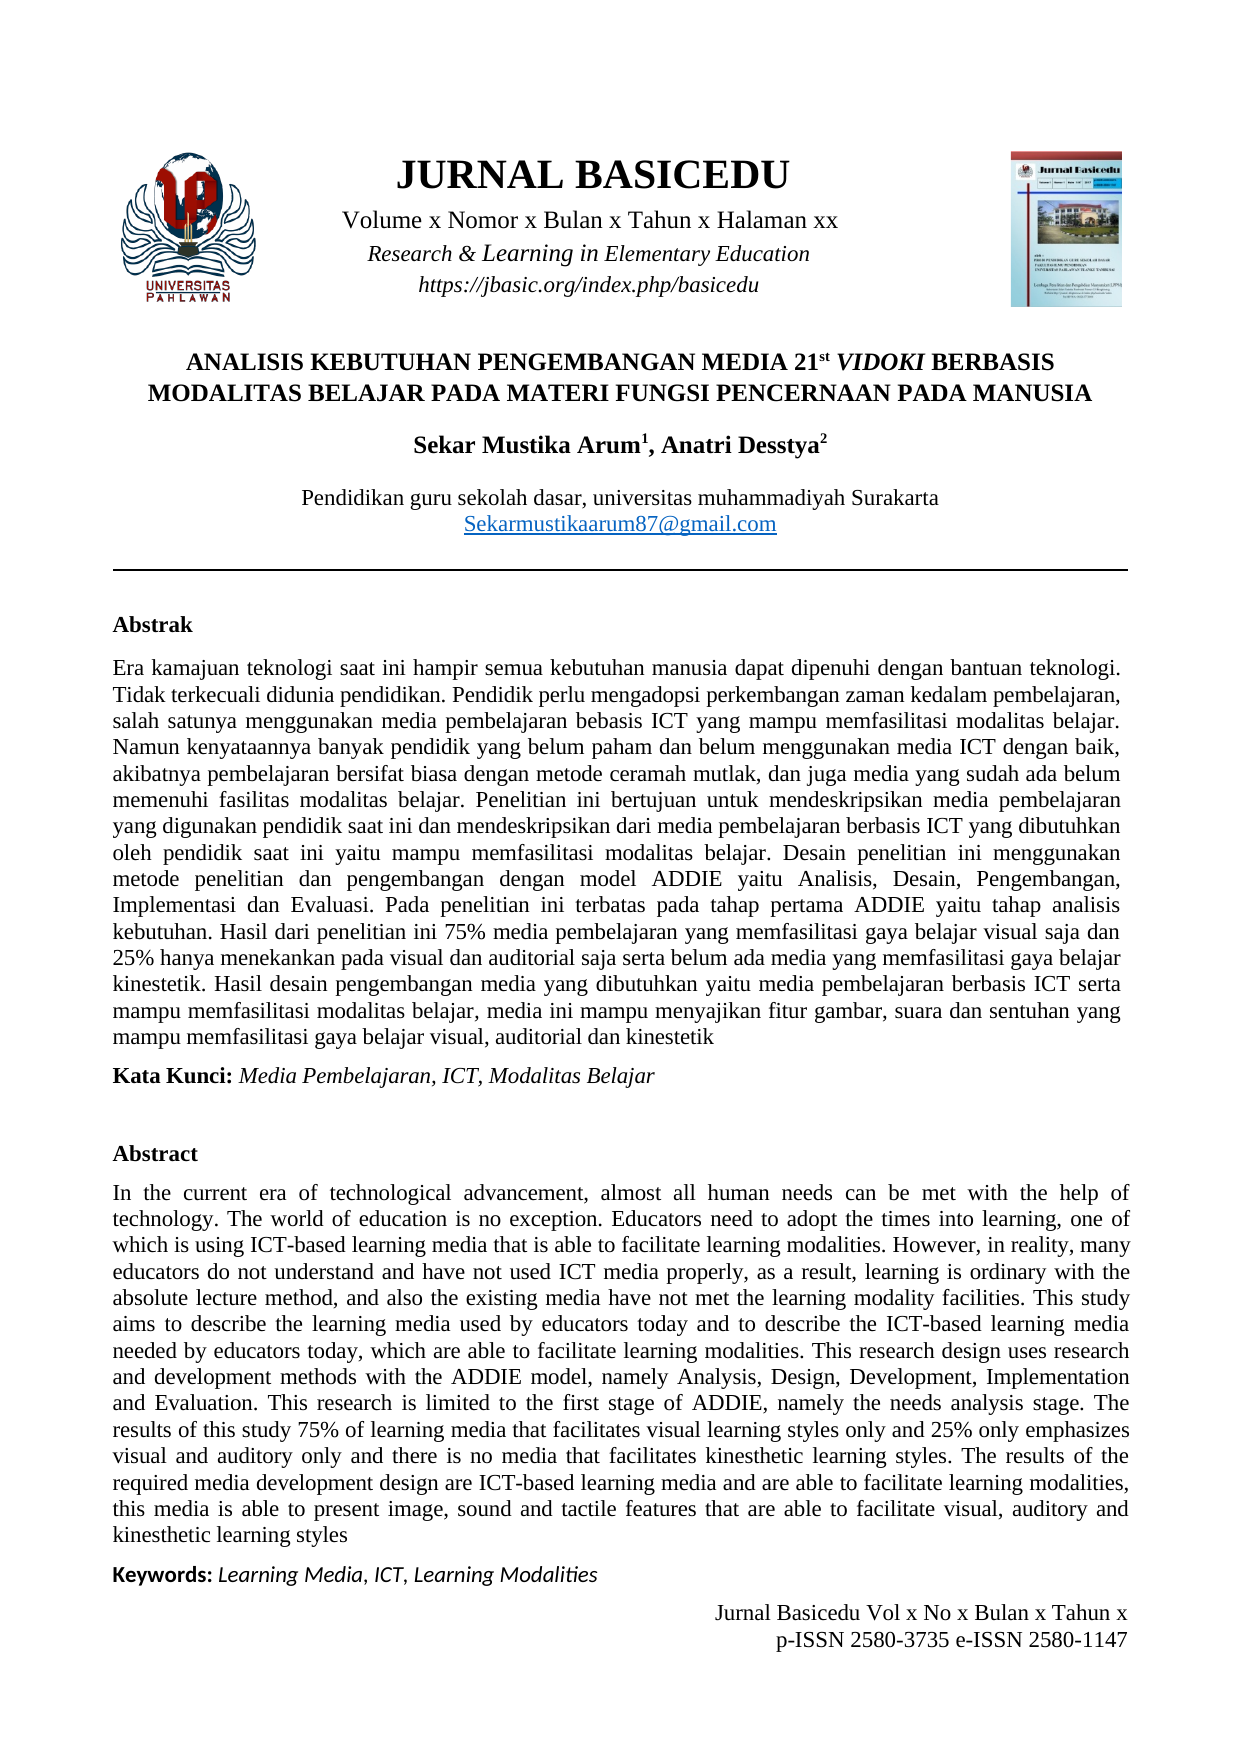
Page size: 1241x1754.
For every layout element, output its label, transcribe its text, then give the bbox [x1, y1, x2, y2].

text https://jbasic.org/index.php/basicedu [259, 271, 1009, 297]
text Abstract [112, 1140, 1128, 1166]
text ANALISIS KEBUTUHAN PENGEMBANGAN MEDIA 21st VIDOKI BERBASIS MODALITAS BELAJAR PADA MATERI FUNGSI PENCERNAAN PADA MANUSIA [112, 347, 1128, 407]
text Pendidikan guru sekolah dasar, universitas muhammadiyah Surakarta [112, 484, 1128, 511]
text In the current era of technological advancement, almost all human needs can be met with the help of technology. The world of education is no exception. Educators need to adopt the times into learning, one of which is using ICT-based learning media that is able to facilitate learning modalities. However, in reality, many educators do not understand and have not used ICT media properly, as a result, learning is ordinary with the absolute lecture method, and also the existing media have not met the learning modality facilities. This study aims to describe the learning media used by educators today and to describe the ICT-based learning media needed by educators today, which are able to facilitate learning modalities. This research design uses research and development methods with the ADDIE model, namely Analysis, Design, Development, Implementation and Evaluation. This research is limited to the first stage of ADDIE, namely the needs analysis stage. The results of this study 75% of learning media that facilitates visual learning styles only and 25% only emphasizes visual and auditory only and there is no media that facilitates kinesthetic learning styles. The results of the required media development design are ICT-based learning media and are able to facilitate learning modalities, this media is able to present image, sound and tactile features that are able to facilitate visual, auditory and kinesthetic learning styles [112, 1179, 1131, 1548]
text Sekarmustikaarum87@gmail.com [112, 511, 1128, 537]
text Volume x Nomor x Bulan x Tahun x Halaman xx [259, 205, 1009, 234]
text Kata Kunci: Media Pembelajaran, ICT, Modalitas Belajar [112, 1062, 1122, 1088]
text Abstrak [112, 612, 1128, 638]
text Sekar Mustika Arum1, Anatri Desstya2 [112, 430, 1128, 459]
picture [116, 152, 259, 306]
text Research & Learning in Elementary Education [259, 238, 1009, 267]
text Era kamajuan teknologi saat ini hampir semua kebutuhan manusia dapat dipenuhi dengan bantuan teknologi. Tidak terkecuali didunia pendidikan. Pendidik perlu mengadopsi perkembangan zaman kedalam pembelajaran, salah satunya menggunakan media pembelajaran bebasis ICT yang mampu memfasilitasi modalitas belajar. Namun kenyataannya banyak pendidik yang belum paham dan belum menggunakan media ICT dengan baik, akibatnya pembelajaran bersifat biasa dengan metode ceramah mutlak, dan juga media yang sudah ada belum memenuhi fasilitas modalitas belajar. Penelitian ini bertujuan untuk mendeskripsikan media pembelajaran yang digunakan pendidik saat ini dan mendeskripsikan dari media pembelajaran berbasis ICT yang dibutuhkan oleh pendidik saat ini yaitu mampu memfasilitasi modalitas belajar. Desain penelitian ini menggunakan metode penelitian dan pengembangan dengan model ADDIE yaitu Analisis, Desain, Pengembangan, Implementasi dan Evaluasi. Pada penelitian ini terbatas pada tahap pertama ADDIE yaitu tahap analisis kebutuhan. Hasil dari penelitian ini 75% media pembelajaran yang memfasilitasi gaya belajar visual saja dan 25% hanya menekankan pada visual dan auditorial saja serta belum ada media yang memfasilitasi gaya belajar kinestetik. Hasil desain pengembangan media yang dibutuhkan yaitu media pembelajaran berbasis ICT serta mampu memfasilitasi modalitas belajar, media ini mampu menyajikan fitur gambar, suara dan sentuhan yang mampu memfasilitasi gaya belajar visual, auditorial dan kinestetik [112, 654, 1122, 1049]
picture [1009, 151, 1122, 305]
text Keywords: Learning Media, ICT, Learning Modalities [112, 1560, 1128, 1588]
text JURNAL BASICEDU [186, 150, 1128, 198]
